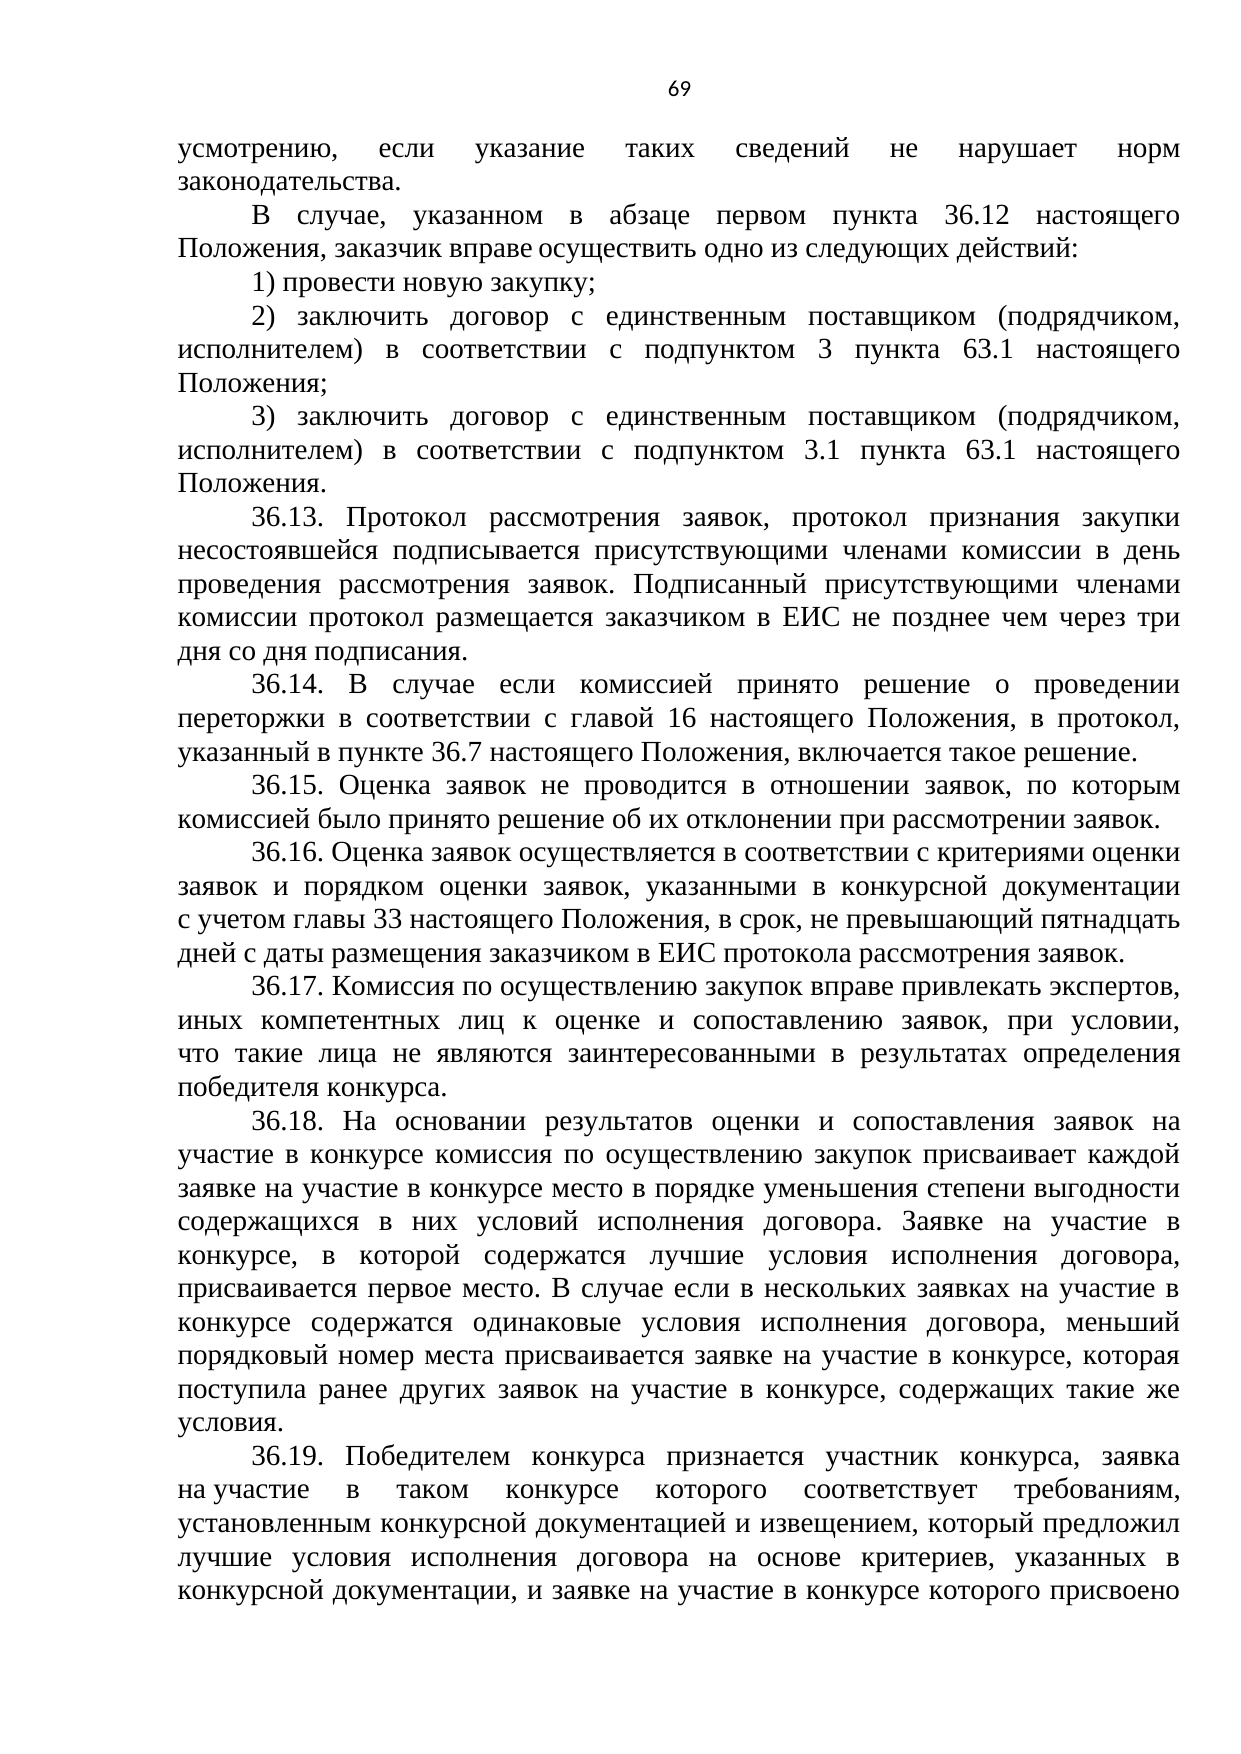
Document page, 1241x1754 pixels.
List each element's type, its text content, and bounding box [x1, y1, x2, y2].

text 36.18. На основании результатов оценки и сопоставления заявок на участие в конкурсе комиссия по осуществлению закупок присваивает каждой заявке на участие в конкурсе место в порядке уменьшения степени выгодности содержащихся в них условий исполнения договора. Заявке на участие в конкурсе, в которой содержатся лучшие условия исполнения договора, присваивается первое место. В случае если в нескольких заявках на участие в конкурсе содержатся одинаковые условия исполнения договора, меньший порядковый номер места присваивается заявке на участие в конкурсе, которая поступила ранее других заявок на участие в конкурсе, содержащих такие же условия. [177, 1103, 1181, 1438]
text 36.14. В случае если комиссией принято решение о проведении переторжки в соответствии с главой 16 настоящего Положения, в протокол, указанный в пункте 36.7 настоящего Положения, включается такое решение. [177, 667, 1181, 767]
text 36.16. Оценка заявок осуществляется в соответствии с критериями оценки заявок и порядком оценки заявок, указанными в конкурсной документации с учетом главы 33 настоящего Положения, в срок, не превышающий пятнадцать дней с даты размещения заказчиком в ЕИС протокола рассмотрения заявок. [177, 834, 1181, 968]
text 36.15. Оценка заявок не проводится в отношении заявок, по которым комиссией было принято решение об их отклонении при рассмотрении заявок. [177, 767, 1181, 834]
text 1) провести новую закупку; [177, 264, 1181, 298]
text 3) заключить договор с единственным поставщиком (подрядчиком, исполнителем) в соответствии с подпунктом 3.1 пункта 63.1 настоящего Положения. [177, 398, 1181, 499]
text 36.17. Комиссия по осуществлению закупок вправе привлекать экспертов, иных компетентных лиц к оценке и сопоставлению заявок, при условии, что такие лица не являются заинтересованными в результатах определения победителя конкурса. [177, 968, 1181, 1103]
text 2) заключить договор с единственным поставщиком (подрядчиком, исполнителем) в соответствии с подпунктом 3 пункта 63.1 настоящего Положения; [177, 298, 1181, 398]
text 36.13. Протокол рассмотрения заявок, протокол признания закупки несостоявшейся подписывается присутствующими членами комиссии в день проведения рассмотрения заявок. Подписанный присутствующими членами комиссии протокол размещается заказчиком в ЕИС не позднее чем через три дня со дня подписания. [177, 499, 1181, 667]
text В случае, указанном в абзаце первом пункта 36.12 настоящего Положения, заказчик вправе осуществить одно из следующих действий: [177, 197, 1181, 264]
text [177, 130, 1181, 197]
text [177, 1438, 1181, 1606]
